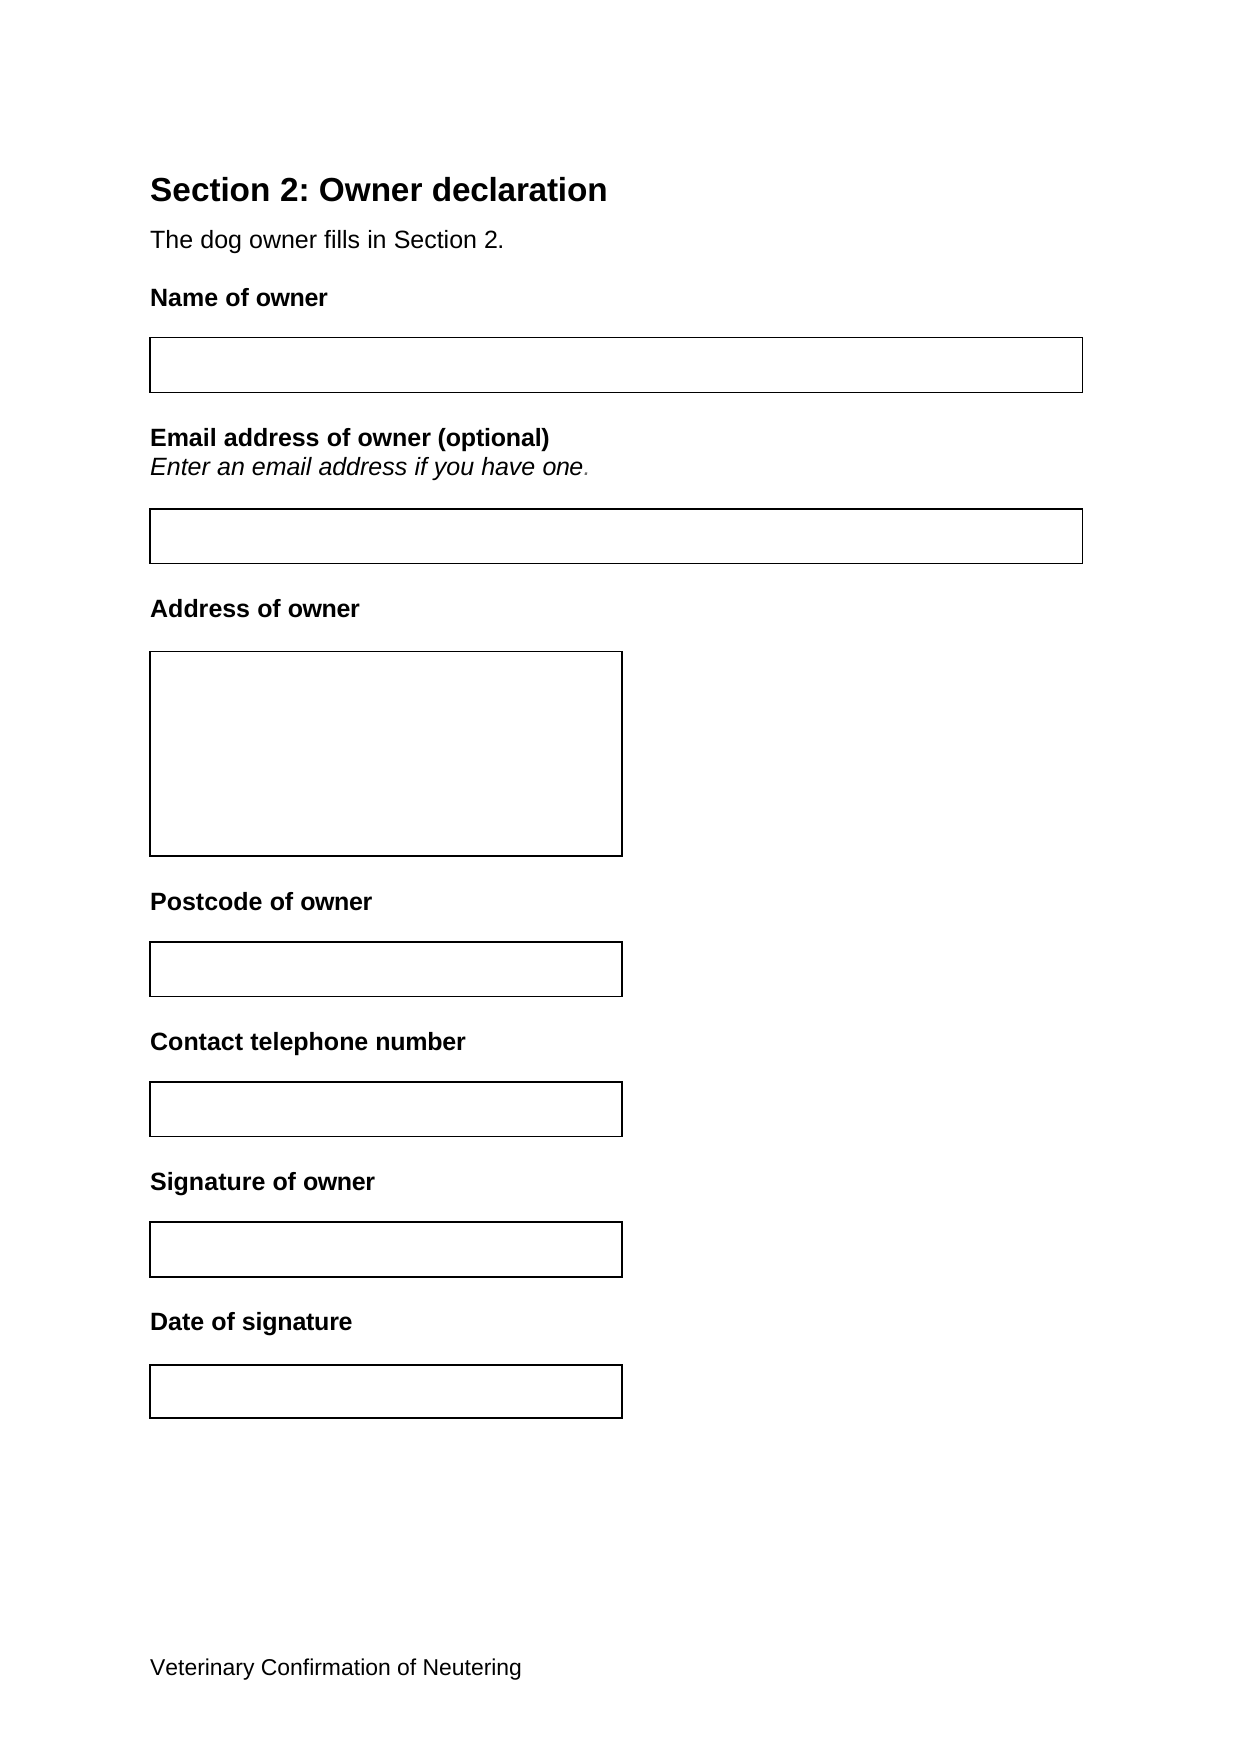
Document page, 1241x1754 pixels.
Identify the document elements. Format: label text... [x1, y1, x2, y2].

text Contact telephone number [150, 1027, 1095, 1056]
text Enter an email address if you have one. [150, 452, 1095, 480]
subtitle Section 2: Owner declaration [150, 171, 1095, 209]
text Name of owner [150, 283, 1095, 311]
text Signature of owner [150, 1167, 1095, 1196]
text Address of owner [150, 594, 1095, 623]
text Date of signature [150, 1307, 1095, 1336]
text Email address of owner (optional) [150, 423, 1095, 452]
text Postcode of owner [150, 887, 1095, 916]
text The dog owner fills in Section 2. [150, 225, 1095, 254]
